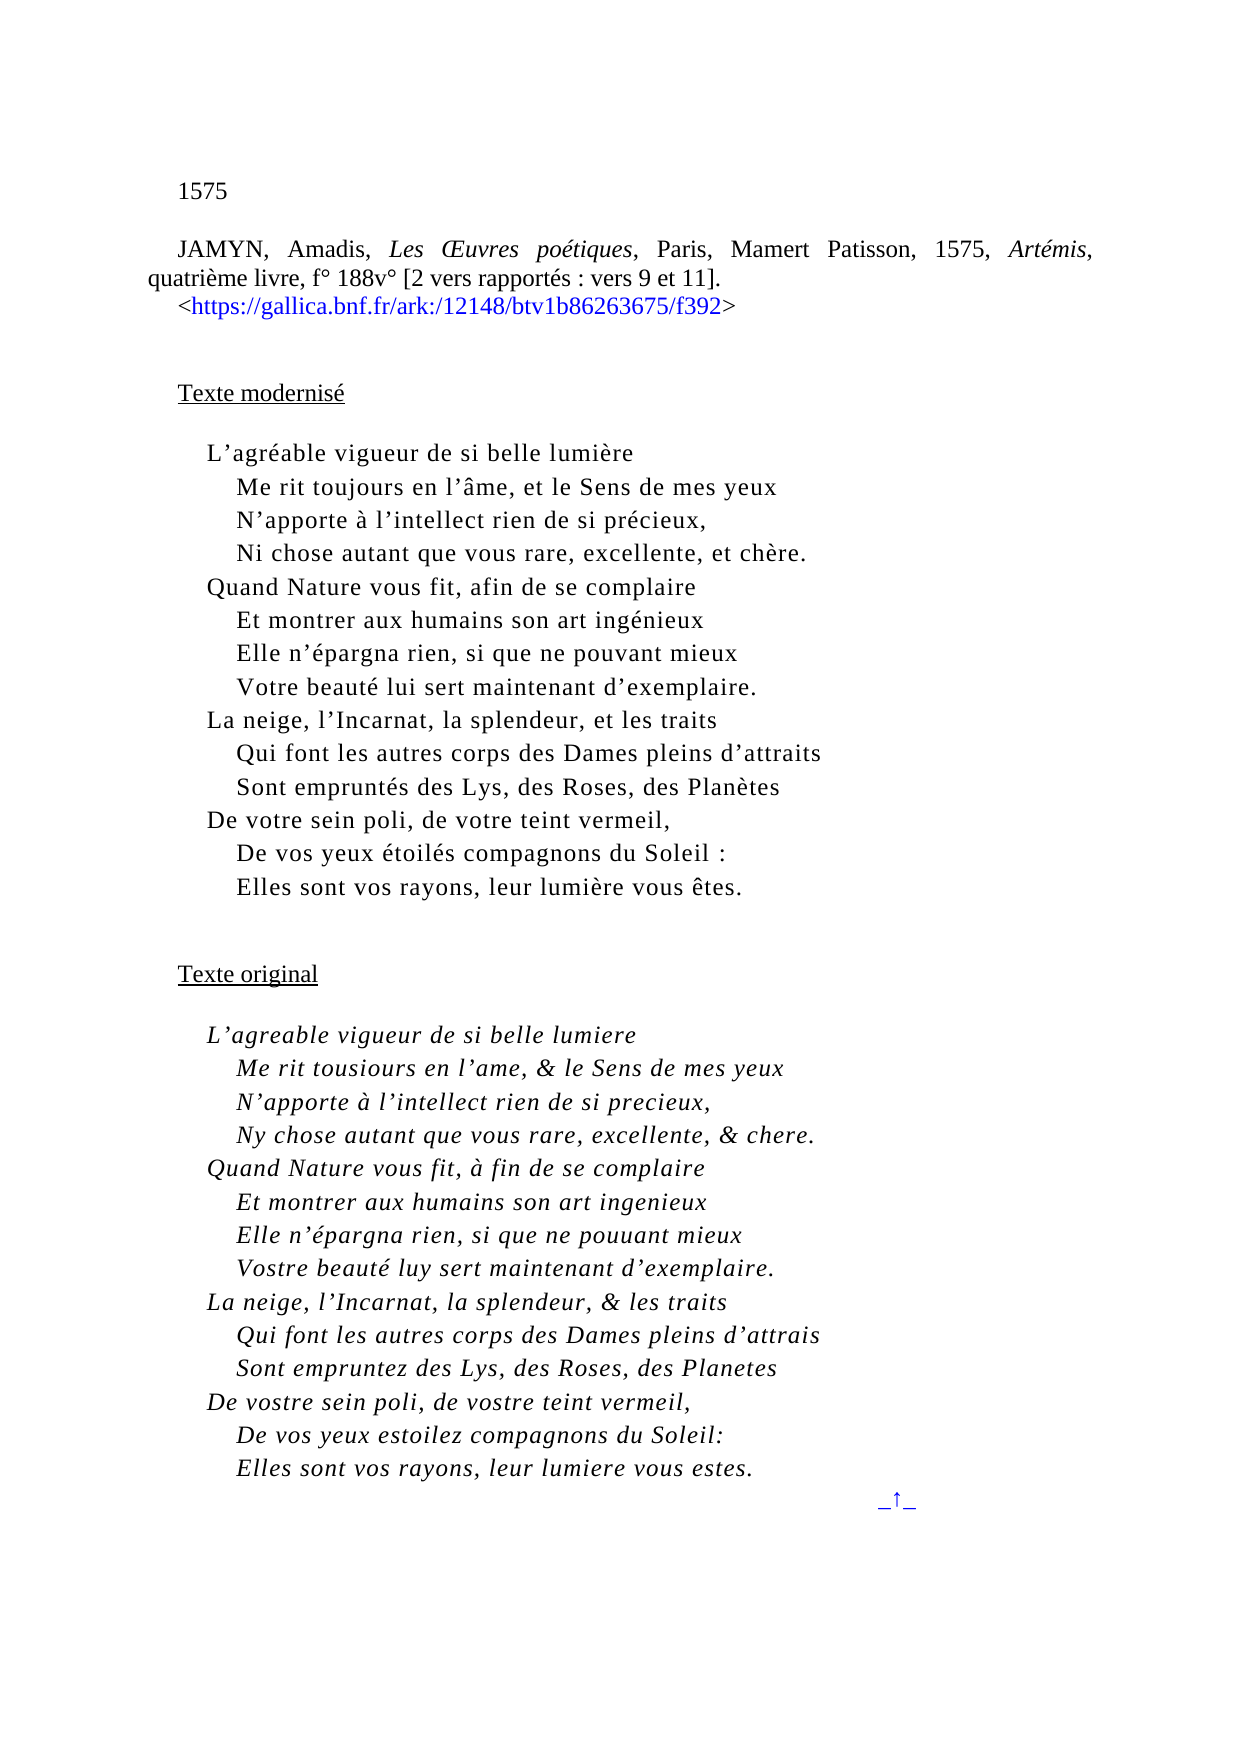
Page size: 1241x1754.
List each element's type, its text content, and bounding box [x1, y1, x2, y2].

text Et montrer aux humains son art ingénieux [236, 602, 1093, 635]
text Sont empruntés des Lys, des Roses, des Planètes [236, 768, 1093, 802]
text Qui font les autres corps des Dames pleins d’attraits [236, 735, 1093, 768]
text La neige, l’Incarnat, la splendeur, et les traits [207, 702, 1093, 735]
text De vostre sein poli, de vostre teint vermeil, [207, 1383, 1093, 1417]
text L’agreable vigueur de si belle lumiere [207, 1017, 1093, 1050]
text Ny chose autant que vous rare, excellente, & chere. [236, 1117, 1093, 1150]
text 1575 [148, 176, 1093, 205]
text <https://gallica.bnf.fr/ark:/12148/btv1b86263675/f392> [148, 291, 1093, 320]
text L’agréable vigueur de si belle lumière [207, 435, 1093, 468]
text Quand Nature vous fit, à fin de se complaire [207, 1150, 1093, 1183]
text Votre beauté lui sert maintenant d’exemplaire. [236, 668, 1093, 702]
text Texte modernisé [148, 378, 1093, 406]
text La neige, l’Incarnat, la splendeur, & les traits [207, 1283, 1093, 1317]
text Qui font les autres corps des Dames pleins d’attrais [236, 1317, 1093, 1350]
text JAMYN, Amadis, Les Œuvres poétiques, Paris, Mamert Patisson, 1575, Artémis, quatrième livre, f° 188v° [2 vers rapportés : vers 9 et 11]. [148, 234, 1093, 291]
text De votre sein poli, de votre teint vermeil, [207, 802, 1093, 835]
text Elles sont vos rayons, leur lumière vous êtes. [236, 868, 1093, 902]
text Et montrer aux humains son art ingenieux [236, 1183, 1093, 1217]
text N’apporte à l’intellect rien de si precieux, [236, 1083, 1093, 1117]
text N’apporte à l’intellect rien de si précieux, [236, 502, 1093, 535]
text Elle n’épargna rien, si que ne pouvant mieux [236, 635, 1093, 668]
text De vos yeux étoilés compagnons du Soleil : [236, 835, 1093, 868]
text Me rit tousiours en l’ame, & le Sens de mes yeux [236, 1050, 1093, 1083]
text _↑_ [148, 1483, 915, 1512]
text Elles sont vos rayons, leur lumiere vous estes. [236, 1450, 1093, 1483]
text Sont empruntez des Lys, des Roses, des Planetes [236, 1350, 1093, 1383]
text Texte original [148, 959, 1093, 988]
text Ni chose autant que vous rare, excellente, et chère. [236, 535, 1093, 568]
text Vostre beauté luy sert maintenant d’exemplaire. [236, 1250, 1093, 1283]
text De vos yeux estoilez compagnons du Soleil: [236, 1417, 1093, 1450]
text Me rit toujours en l’âme, et le Sens de mes yeux [236, 468, 1093, 502]
text Elle n’épargna rien, si que ne pouuant mieux [236, 1217, 1093, 1250]
text Quand Nature vous fit, afin de se complaire [207, 568, 1093, 602]
